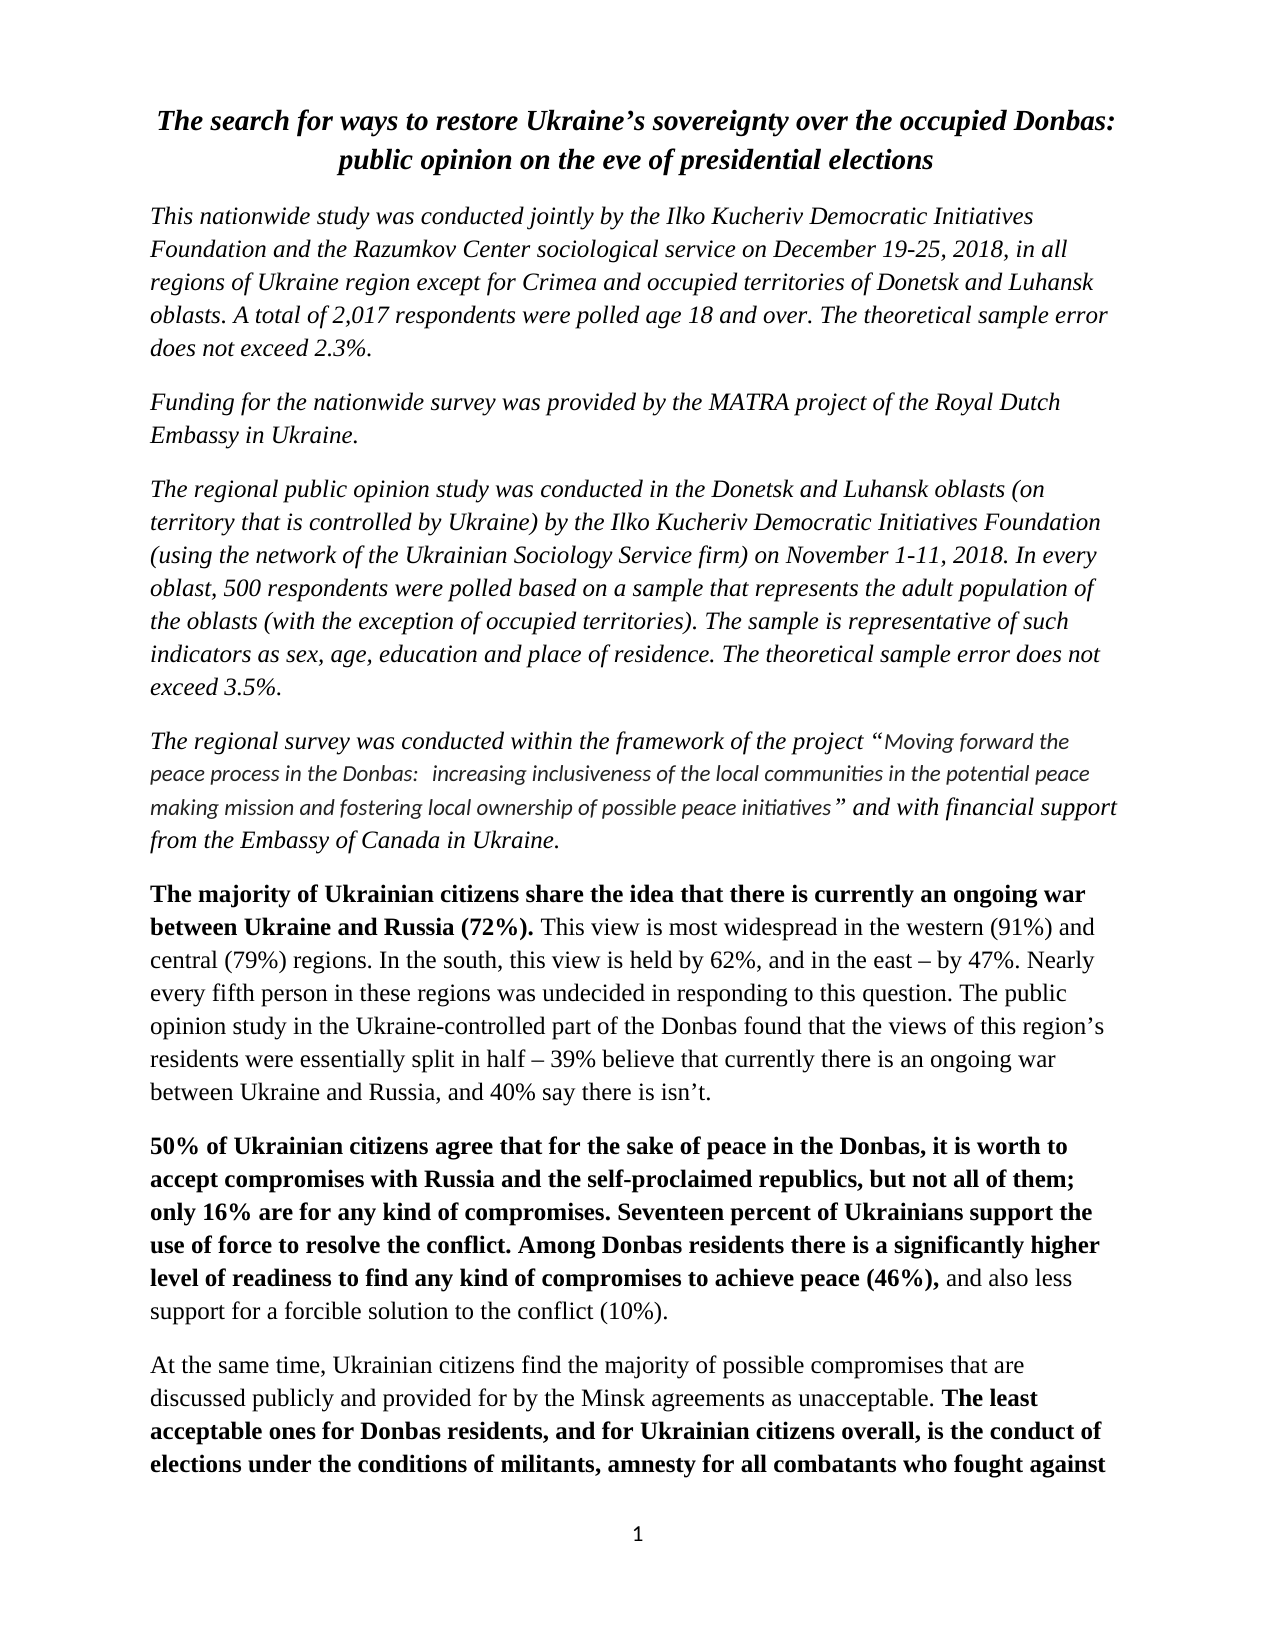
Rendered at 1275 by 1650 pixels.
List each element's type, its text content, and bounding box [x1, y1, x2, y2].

text Funding for the nationwide survey was provided by the MATRA project of the Royal Dutch Embassy in Ukraine. [150, 387, 1125, 449]
text The majority of Ukrainian citizens share the idea that there is currently an ongoing war between Ukraine and Russia (72%). This view is most widespread in the western (91%) and central (79%) regions. In the south, this view is held by 62%, and in the east – by 47%. Nearly every fifth person in these regions was undecided in responding to this question. The public opinion study in the Ukraine-controlled part of the Donbas found that the views of this region’s residents were essentially split in half – 39% believe that currently there is an ongoing war between Ukraine and Russia, and 40% say there is isn’t. [150, 879, 1125, 1106]
text 50% of Ukrainian citizens agree that for the sake of peace in the Donbas, it is worth to accept compromises with Russia and the self-proclaimed republics, but not all of them; only 16% are for any kind of compromises. Seventeen percent of Ukrainians support the use of force to resolve the conflict. Among Donbas residents there is a significantly higher level of readiness to find any kind of compromises to achieve peace (46%), and also less support for a forcible solution to the conflict (10%). [150, 1131, 1125, 1325]
text The regional public opinion study was conducted in the Donetsk and Luhansk oblasts (on territory that is controlled by Ukraine) by the Ilko Kucheriv Democratic Initiatives Foundation (using the network of the Ukrainian Sociology Service firm) on November 1-11, 2018. In every oblast, 500 respondents were polled based on a sample that represents the adult population of the oblasts (with the exception of occupied territories). The sample is representative of such indicators as sex, age, education and place of residence. The theoretical sample error does not exceed 3.5%. [150, 474, 1125, 701]
text The regional survey was conducted within the framework of the project “Moving forward the peace process in the Donbas: increasing inclusiveness of the local communities in the potential peace making mission and fostering local ownership of possible peace initiatives” and with financial support from the Embassy of Canada in Ukraine. [150, 726, 1125, 854]
text The search for ways to restore Ukraine’s sovereignty over the occupied Donbas: public opinion on the eve of presidential elections [150, 103, 1125, 176]
text This nationwide study was conducted jointly by the Ilko Kucheriv Democratic Initiatives Foundation and the Razumkov Center sociological service on December 19-25, 2018, in all regions of Ukraine region except for Crimea and occupied territories of Donetsk and Luhansk oblasts. A total of 2,017 respondents were polled age 18 and over. The theoretical sample error does not exceed 2.3%. [150, 201, 1125, 362]
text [150, 1350, 1125, 1478]
